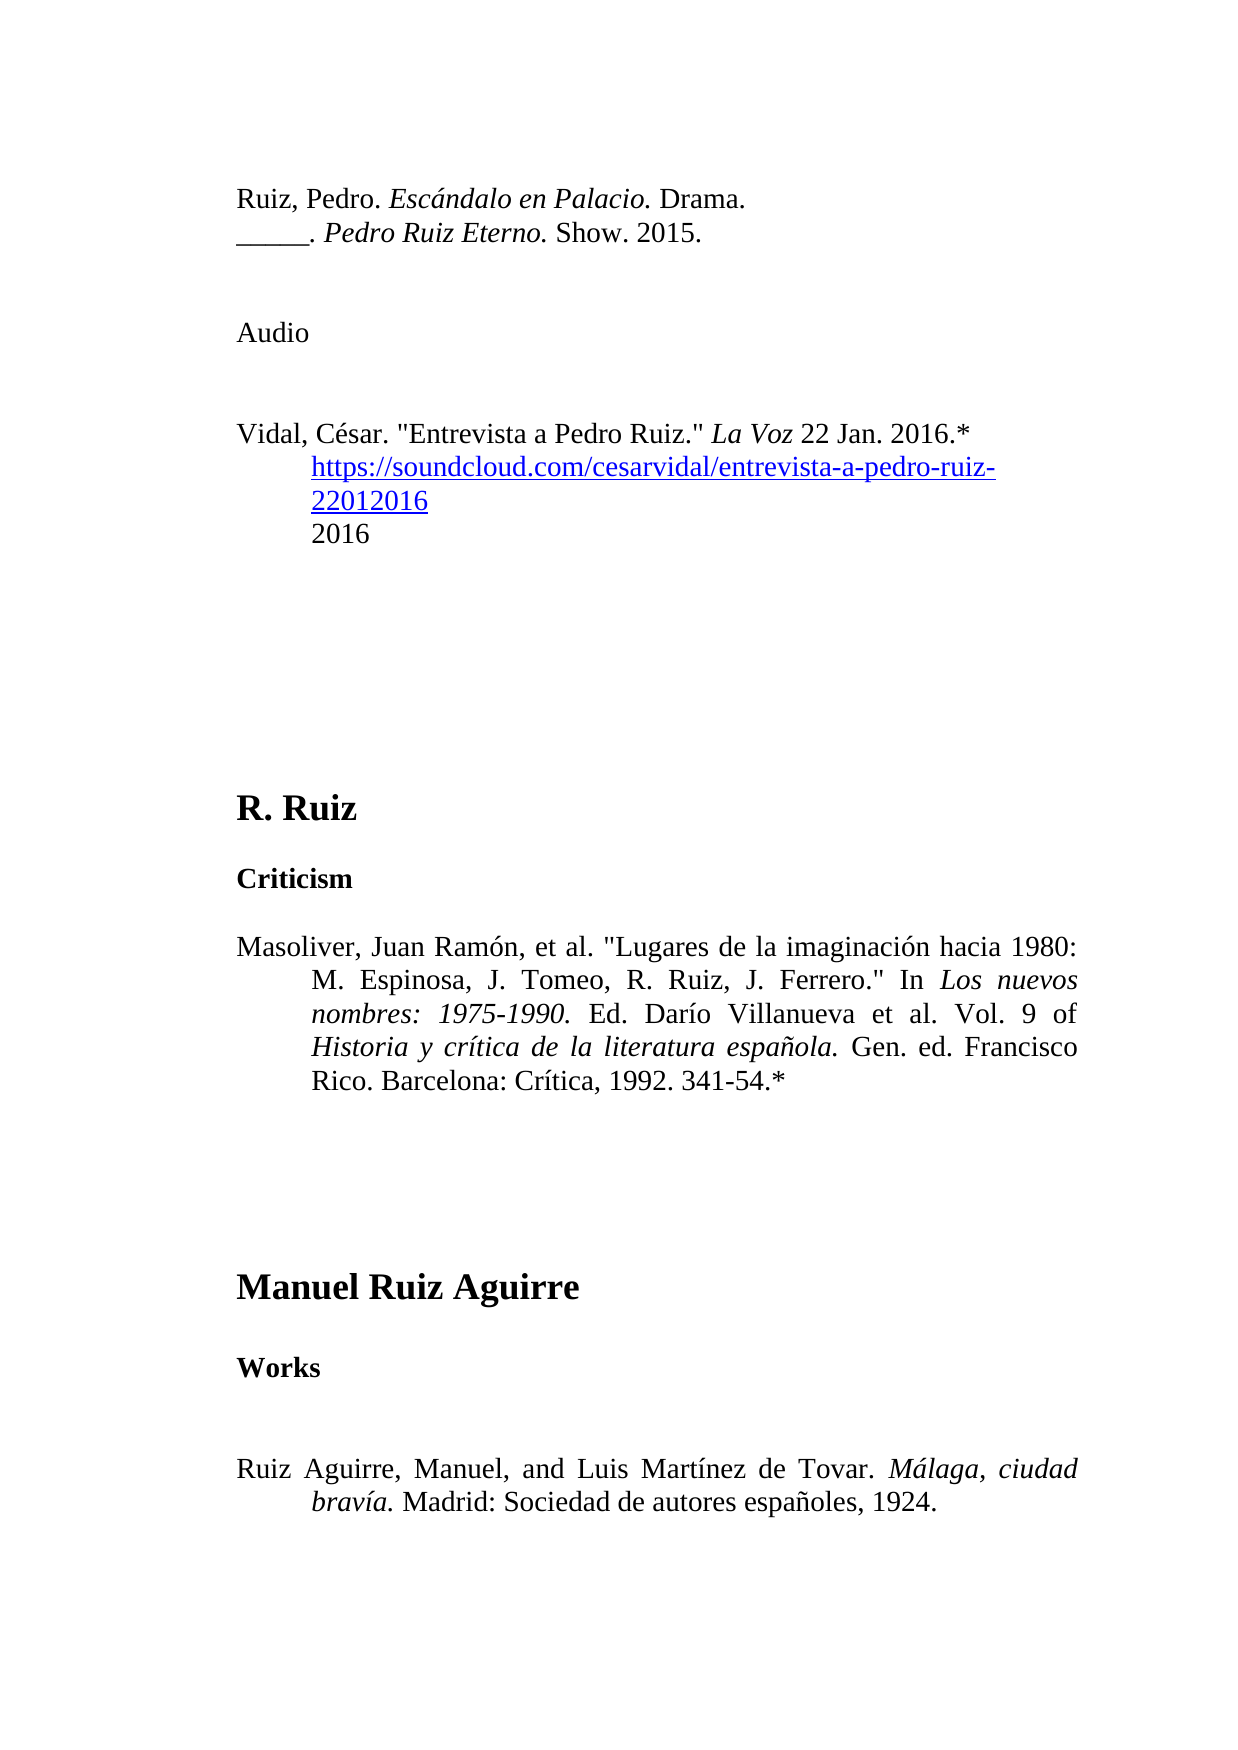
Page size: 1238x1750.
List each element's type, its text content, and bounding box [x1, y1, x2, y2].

text Works [236, 1350, 1078, 1384]
text Ruiz Aguirre, Manuel, and Luis Martínez de Tovar. Málaga, ciudad bravía. Madrid: Sociedad de autores españoles, 1924. [236, 1451, 1078, 1518]
text Ruiz, Pedro. Escándalo en Palacio. Drama. [236, 181, 1078, 215]
text Criticism [236, 862, 1078, 895]
text _____. Pedro Ruiz Eterno. Show. 2015. [236, 215, 1078, 248]
text Vidal, César. "Entrevista a Pedro Ruiz." La Voz 22 Jan. 2016.* [236, 416, 1078, 449]
text https://soundcloud.com/cesarvidal/entrevista-a-pedro-ruiz-22012016 [236, 449, 1078, 517]
text Manuel Ruiz Aguirre [236, 1264, 1078, 1307]
text Masoliver, Juan Ramón, et al. "Lugares de la imaginación hacia 1980: M. Espinosa, J. Tomeo, R. Ruiz, J. Ferrero." In Los nuevos nombres: 1975-1990. Ed. Darío Villanueva et al. Vol. 9 of Historia y crítica de la literatura española. Gen. ed. Francisco Rico. Barcelona: Crítica, 1992. 341-54.* [236, 929, 1078, 1096]
text Audio [236, 315, 1078, 349]
text R. Ruiz [236, 785, 1078, 828]
text 2016 [236, 517, 1078, 550]
